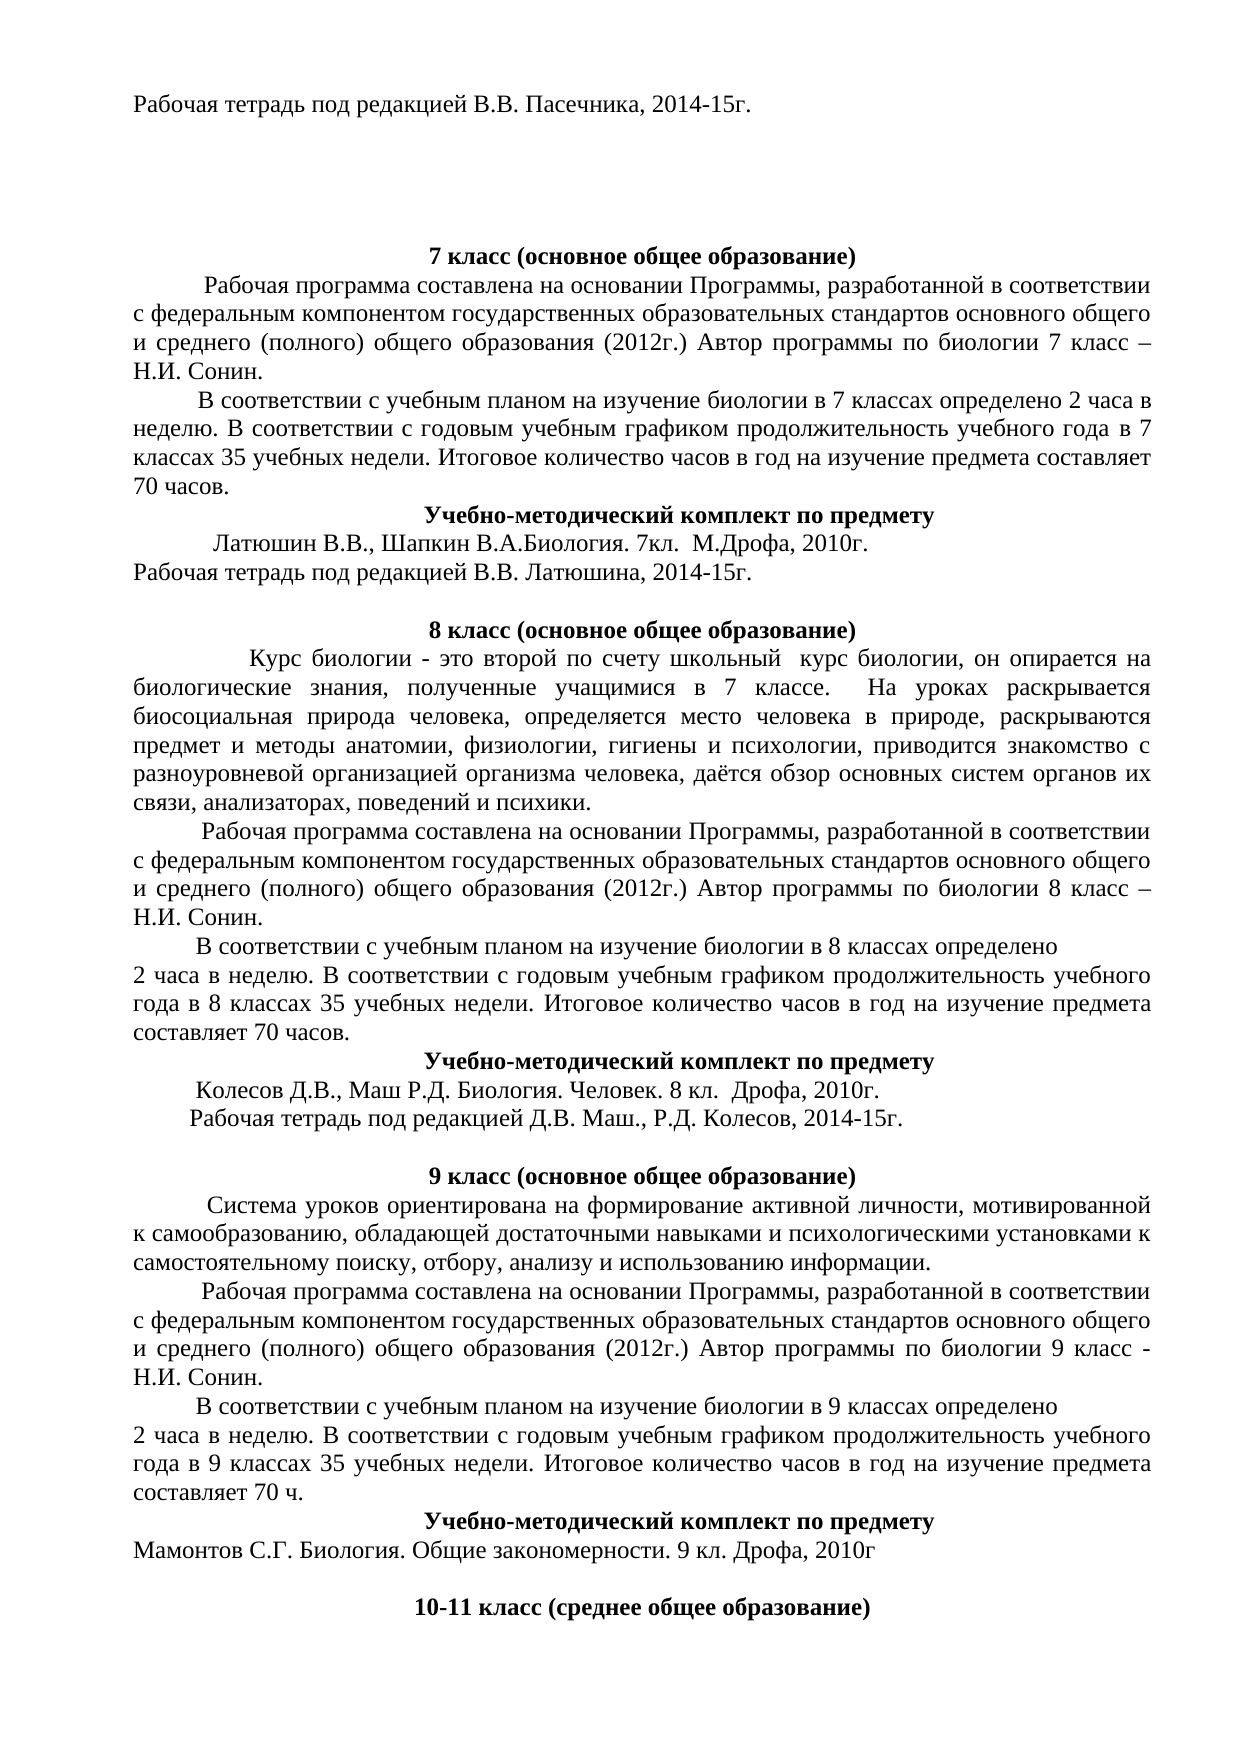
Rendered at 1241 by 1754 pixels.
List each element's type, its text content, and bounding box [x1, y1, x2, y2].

text Рабочая тетрадь под редакцией Д.В. Маш., Р.Д. Колесов, 2014-15г. [133, 1103, 1152, 1132]
text В соответствии с учебным планом на изучение биологии в 7 классах определено 2 часа в неделю. В соответствии с годовым учебным графиком продолжительность учебного года в 7 классах 35 учебных недели. Итоговое количество часов в год на изучение предмета составляет 70 часов. [133, 385, 1152, 500]
text 2 часа в неделю. В соответствии с годовым учебным графиком продолжительность учебного года в 8 классах 35 учебных недели. Итоговое количество часов в год на изучение предмета составляет 70 часов. [133, 960, 1152, 1046]
text Мамонтов С.Г. Биология. Общие закономерности. 9 кл. Дрофа, 2010г [133, 1535, 1152, 1563]
text Учебно-методический комплект по предмету [133, 1506, 1152, 1535]
text Система уроков ориентирована на формирование активной личности, мотивированной к самообразованию, обладающей достаточными навыками и психологическими установками к самостоятельному поиску, отбору, анализу и использованию информации. [133, 1190, 1152, 1276]
text В соответствии с учебным планом на изучение биологии в 8 классах определено [133, 931, 1152, 960]
text Латюшин В.В., Шапкин В.А.Биология. 7кл. М.Дрофа, 2010г. [133, 528, 1152, 557]
text Рабочая программа составлена на основании Программы, разработанной в соответствии с федеральным компонентом государственных образовательных стандартов основного общего и среднего (полного) общего образования (2012г.) Автор программы по биологии 8 класс – Н.И. Сонин. [133, 816, 1152, 931]
text 9 класс (основное общее образование) [133, 1161, 1152, 1190]
text Рабочая тетрадь под редакцией В.В. Латюшина, 2014-15г. [133, 557, 1152, 586]
text В соответствии с учебным планом на изучение биологии в 9 классах определено [133, 1391, 1152, 1420]
text Рабочая программа составлена на основании Программы, разработанной в соответствии с федеральным компонентом государственных образовательных стандартов основного общего и среднего (полного) общего образования (2012г.) Автор программы по биологии 9 класс - Н.И. Сонин. [133, 1276, 1152, 1391]
text Рабочая программа составлена на основании Программы, разработанной в соответствии с федеральным компонентом государственных образовательных стандартов основного общего и среднего (полного) общего образования (2012г.) Автор программы по биологии 7 класс – Н.И. Сонин. [133, 270, 1152, 385]
text 8 класс (основное общее образование) [133, 615, 1152, 643]
text Курс биологии - это второй по счету школьный курс биологии, он опирается на биологические знания, полученные учащимися в 7 классе. На уроках раскрывается биосоциальная природа человека, определяется место человека в природе, раскрываются предмет и методы анатомии, физиологии, гигиены и психологии, приводится знакомство с разноуровневой организацией организма человека, даётся обзор основных систем органов их связи, анализаторах, поведений и психики. [133, 643, 1152, 816]
text 10-11 класс (среднее общее образование) [133, 1592, 1152, 1621]
text Колесов Д.В., Маш Р.Д. Биология. Человек. 8 кл. Дрофа, 2010г. [133, 1075, 1152, 1103]
text Учебно-методический комплект по предмету [133, 1046, 1152, 1075]
text Учебно-методический комплект по предмету [133, 500, 1152, 528]
text 7 класс (основное общее образование) [133, 241, 1152, 270]
text 2 часа в неделю. В соответствии с годовым учебным графиком продолжительность учебного года в 9 классах 35 учебных недели. Итоговое количество часов в год на изучение предмета составляет 70 ч. [133, 1420, 1152, 1506]
text Рабочая тетрадь под редакцией В.В. Пасечника, 2014-15г. [133, 89, 1152, 117]
